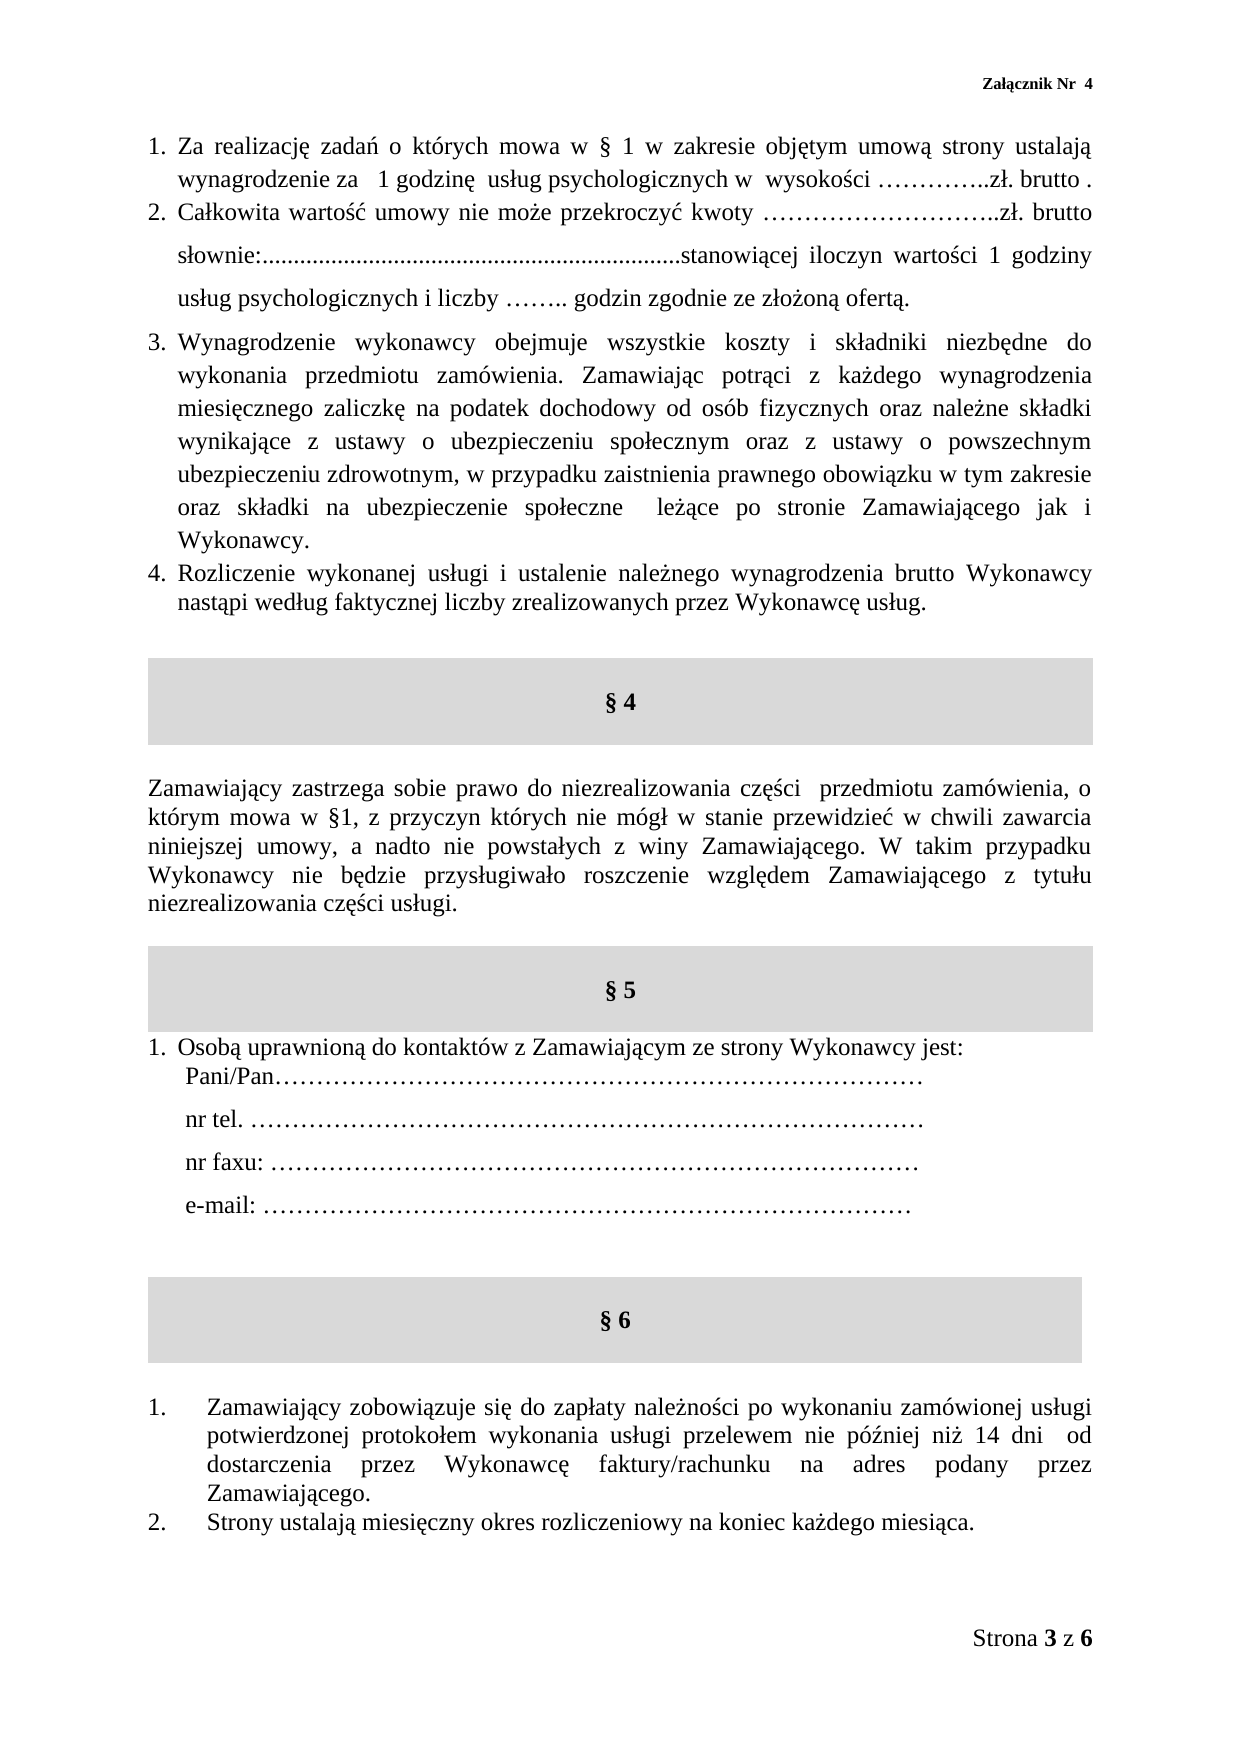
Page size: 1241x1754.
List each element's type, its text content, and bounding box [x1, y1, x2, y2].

text Pani/Pan…………………………………………………………………… [185, 1061, 1082, 1090]
text nr faxu: …………………………………………………………………… [185, 1147, 1082, 1176]
list Całkowita wartość umowy nie może przekroczyć kwoty ………………………..zł. brutto słownie:...................................................................stanowiącej iloczyn wartości 1 godziny usług psychologicznych i liczby …….. godzin zgodnie ze złożoną ofertą. [148, 197, 1093, 312]
text Zamawiający zastrzega sobie prawo do niezrealizowania części przedmiotu zamówienia, o którym mowa w §1, z przyczyn których nie mógł w stanie przewidzieć w chwili zawarcia niniejszej umowy, a nadto nie powstałych z winy Zamawiającego. W takim przypadku Wykonawcy nie będzie przysługiwało roszczenie względem Zamawiającego z tytułu niezrealizowania części usługi. [148, 773, 1093, 917]
text § 4 [148, 687, 1093, 716]
list Rozliczenie wykonanej usługi i ustalenie należnego wynagrodzenia brutto Wykonawcy nastąpi według faktycznej liczby zrealizowanych przez Wykonawcę usług. [148, 558, 1093, 615]
list Wynagrodzenie wykonawcy obejmuje wszystkie koszty i składniki niezbędne do wykonania przedmiotu zamówienia. Zamawiając potrąci z każdego wynagrodzenia miesięcznego zaliczkę na podatek dochodowy od osób fizycznych oraz należne składki wynikające z ustawy o ubezpieczeniu społecznym oraz z ustawy o powszechnym ubezpieczeniu zdrowotnym, w przypadku zaistnienia prawnego obowiązku w tym zakresie oraz składki na ubezpieczenie społeczne leżące po stronie Zamawiającego jak i Wykonawcy. [148, 327, 1093, 553]
list § 6 [148, 1305, 1082, 1334]
list Za realizację zadań o których mowa w § 1 w zakresie objętym umową strony ustalają wynagrodzenie za 1 godzinę usług psychologicznych w wysokości …………..zł. brutto . [148, 131, 1093, 193]
list Osobą uprawnioną do kontaktów z Zamawiającym ze strony Wykonawcy jest: [148, 1032, 1082, 1061]
text nr tel. ……………………………………………………………………… [185, 1104, 1082, 1133]
text e-mail: …………………………………………………………………… [185, 1190, 1082, 1219]
list Strony ustalają miesięczny okres rozliczeniowy na koniec każdego miesiąca. [148, 1507, 1093, 1535]
text § 5 [148, 975, 1093, 1003]
list Zamawiający zobowiązuje się do zapłaty należności po wykonaniu zamówionej usługi potwierdzonej protokołem wykonania usługi przelewem nie później niż 14 dni od dostarczenia przez Wykonawcę faktury/rachunku na adres podany przez Zamawiającego. [148, 1392, 1093, 1507]
